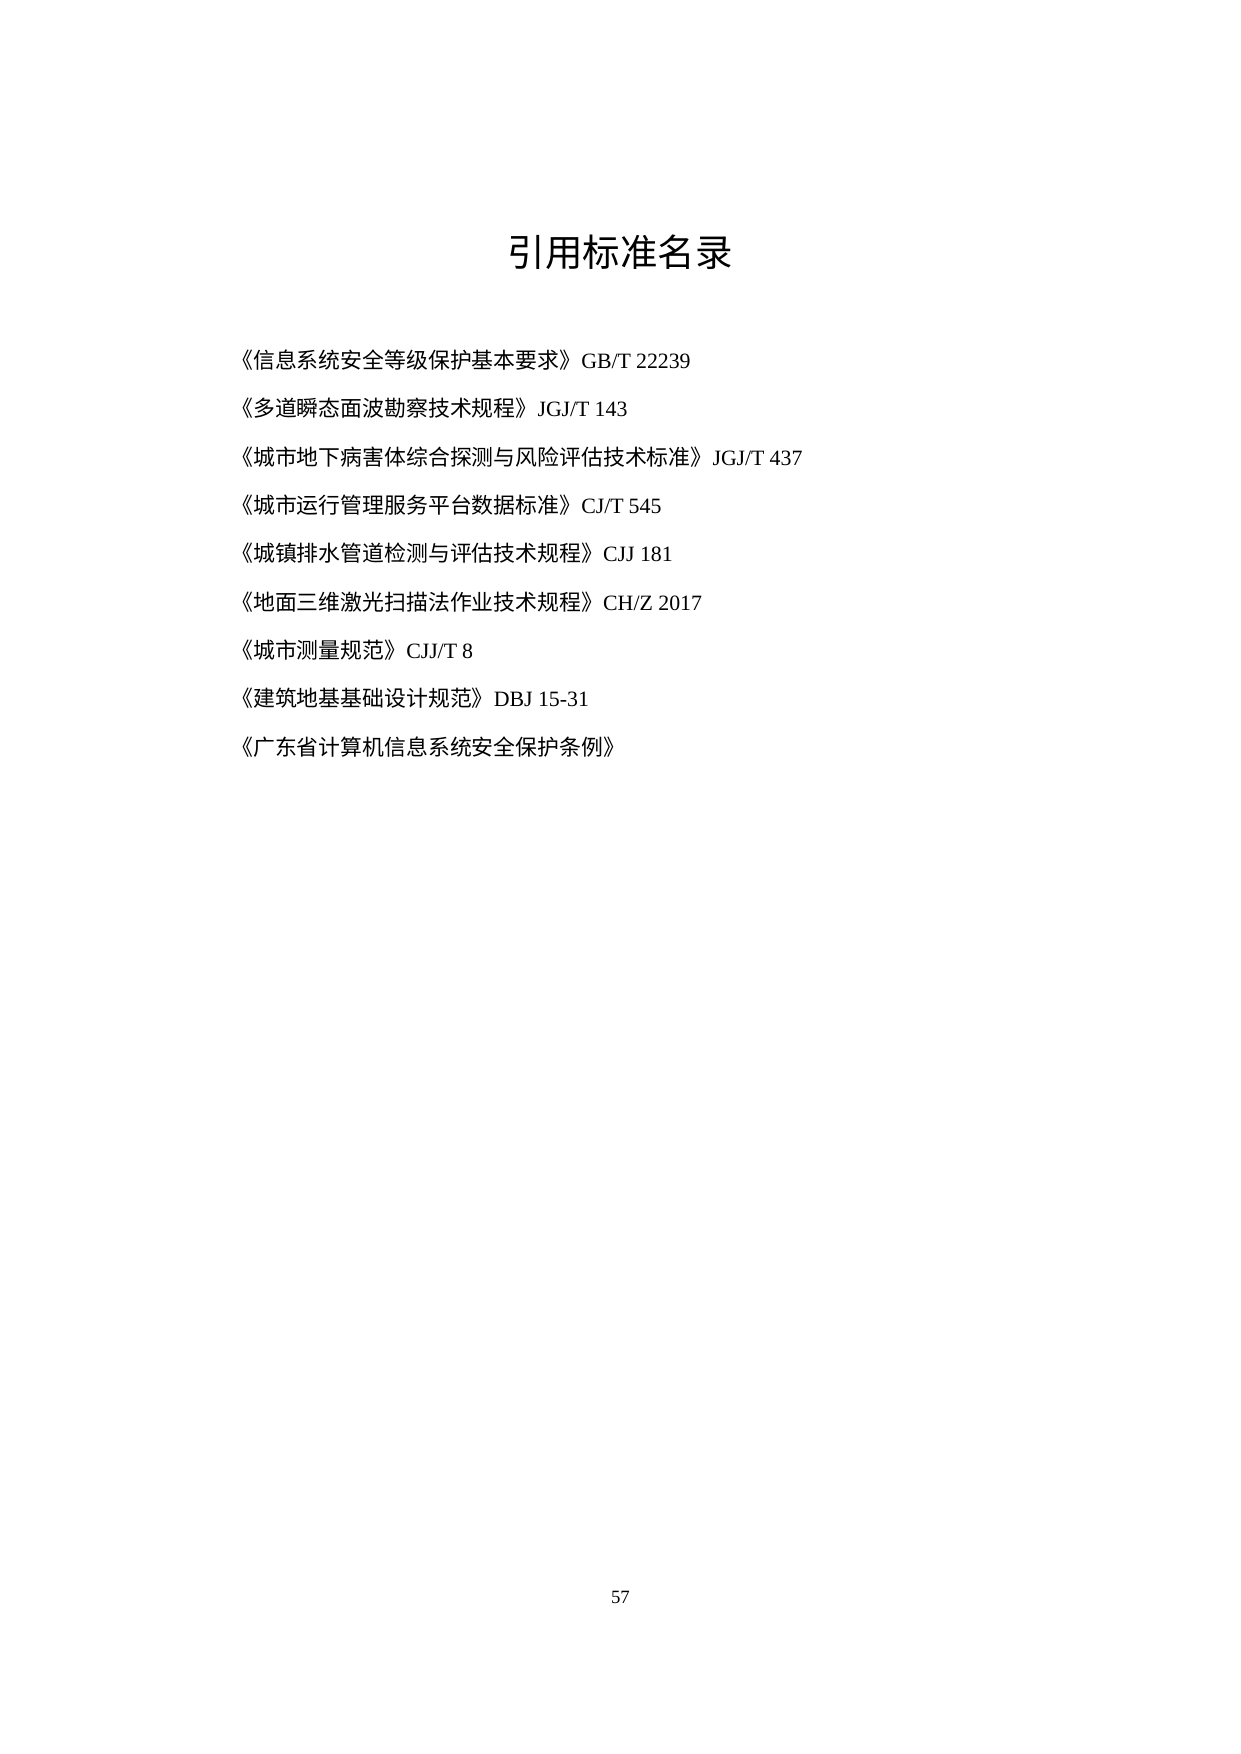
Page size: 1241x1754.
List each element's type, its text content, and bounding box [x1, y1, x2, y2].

text 《建筑地基基础设计规范》DBJ 15-31 [187, 681, 1053, 713]
text 《地面三维激光扫描法作业技术规程》CH/Z 2017 [187, 584, 1053, 617]
text 《城市测量规范》CJJ/T 8 [187, 633, 1053, 665]
text 引用标准名录 [187, 218, 1053, 283]
text 《城市运行管理服务平台数据标准》CJ/T 545 [187, 488, 1053, 520]
text 《多道瞬态面波勘察技术规程》JGJ/T 143 [187, 391, 1053, 423]
text 《城镇排水管道检测与评估技术规程》CJJ 181 [187, 536, 1053, 568]
text 《信息系统安全等级保护基本要求》GB/T 22239 [187, 343, 1053, 375]
text 《广东省计算机信息系统安全保护条例》 [187, 729, 1053, 762]
text 《城市地下病害体综合探测与风险评估技术标准》JGJ/T 437 [187, 439, 1053, 472]
